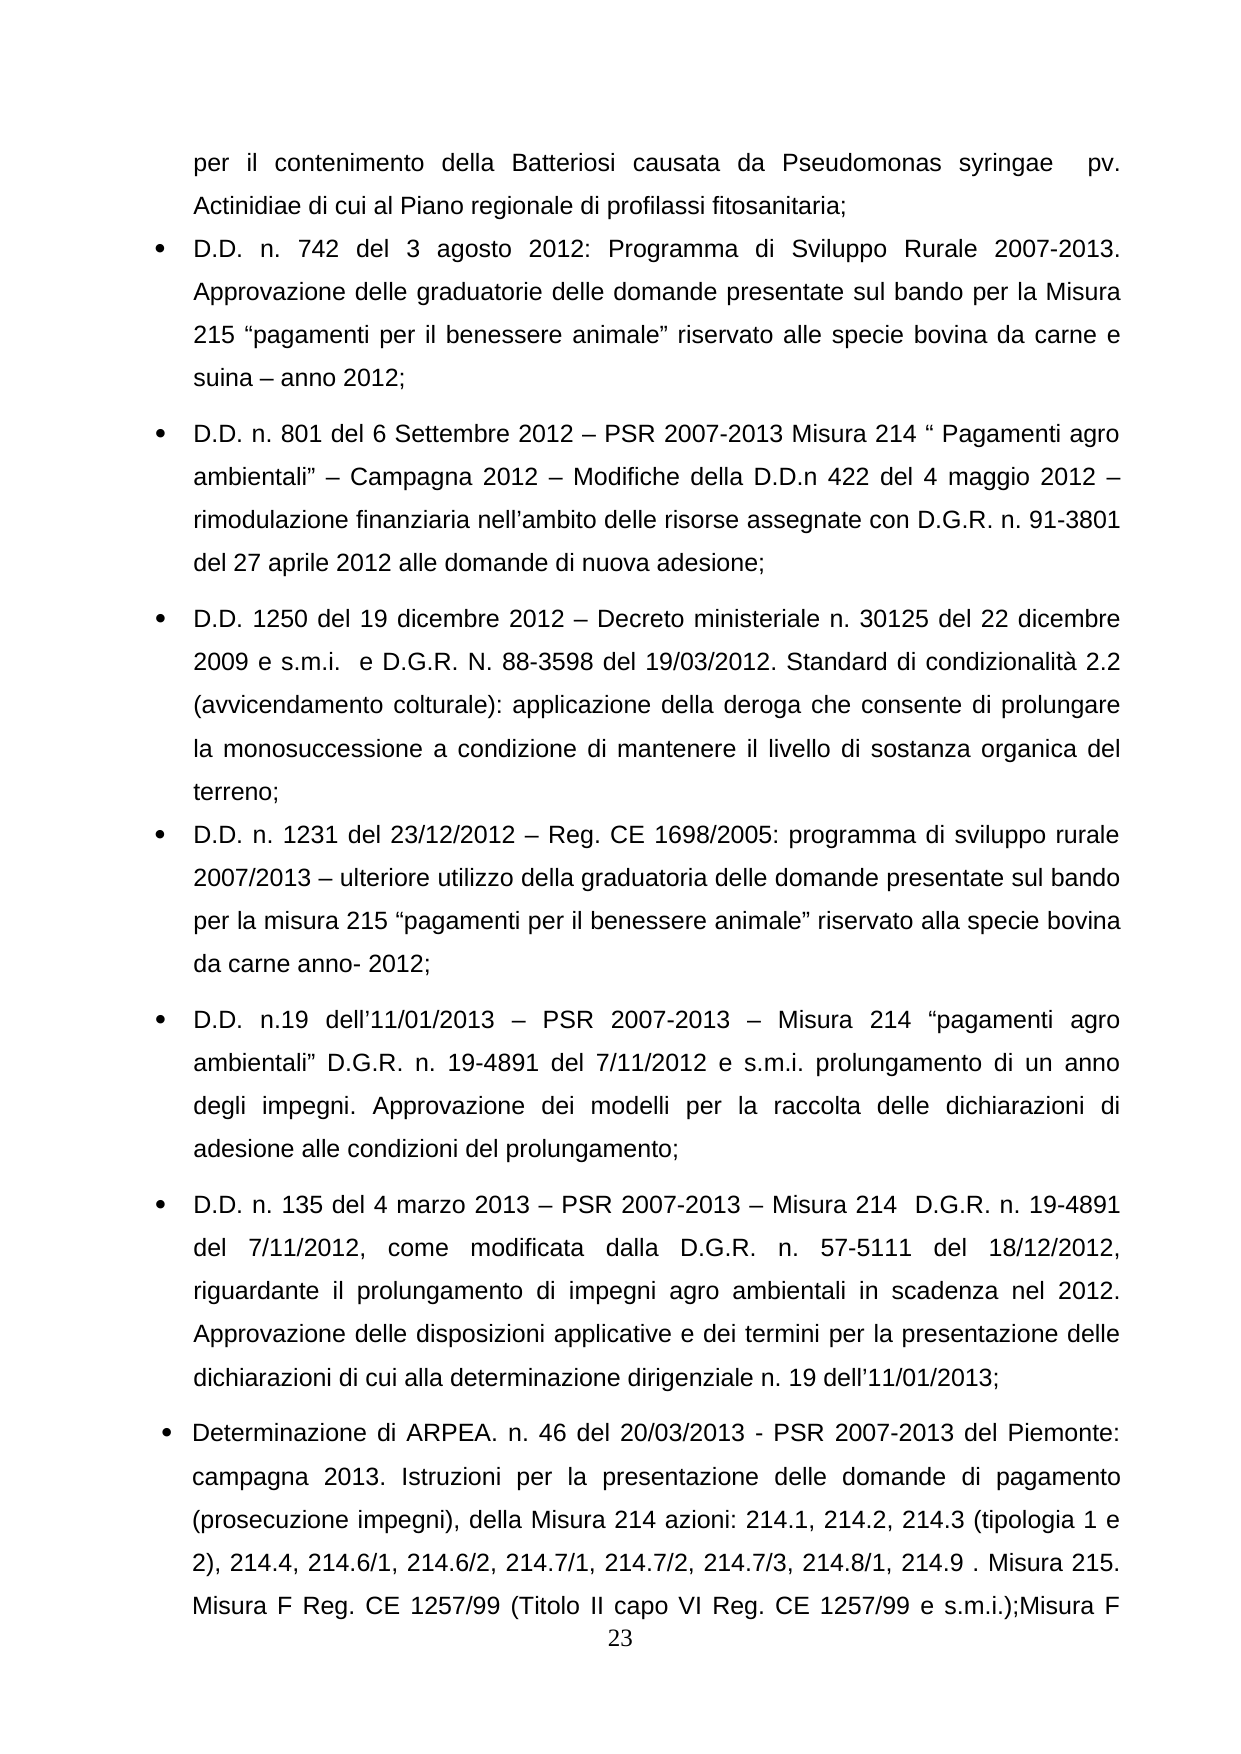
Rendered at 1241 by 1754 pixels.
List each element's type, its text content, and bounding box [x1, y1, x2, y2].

list D.D. n. 1231 del 23/12/2012 – Reg. CE 1698/2005: programma di sviluppo rurale 2007/2013 – ulteriore utilizzo della graduatoria delle domande presentate sul bando per la misura 215 “pagamenti per il benessere animale” riservato alla specie bovina da carne anno- 2012; [156, 820, 1122, 978]
list D.D. n. 742 del 3 agosto 2012: Programma di Sviluppo Rurale 2007-2013. Approvazione delle graduatorie delle domande presentate sul bando per la Misura 215 “pagamenti per il benessere animale” riservato alle specie bovina da carne e suina – anno 2012; [156, 234, 1122, 392]
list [156, 148, 1122, 219]
list D.D. n.19 dell’11/01/2013 – PSR 2007-2013 – Misura 214 “pagamenti agro ambientali” D.G.R. n. 19-4891 del 7/11/2012 e s.m.i. prolungamento di un anno degli impegni. Approvazione dei modelli per la raccolta delle dichiarazioni di adesione alle condizioni del prolungamento; [156, 1005, 1122, 1163]
list D.D. 1250 del 19 dicembre 2012 – Decreto ministeriale n. 30125 del 22 dicembre 2009 e s.m.i. e D.G.R. N. 88-3598 del 19/03/2012. Standard di condizionalità 2.2 (avvicendamento colturale): applicazione della deroga che consente di prolungare la monosuccessione a condizione di mantenere il livello di sostanza organica del terreno; [156, 604, 1122, 805]
list D.D. n. 135 del 4 marzo 2013 – PSR 2007-2013 – Misura 214 D.G.R. n. 19-4891 del 7/11/2012, come modificata dalla D.G.R. n. 57-5111 del 18/12/2012, riguardante il prolungamento di impegni agro ambientali in scadenza nel 2012. Approvazione delle disposizioni applicative e dei termini per la presentazione delle dichiarazioni di cui alla determinazione dirigenziale n. 19 dell’11/01/2013; [156, 1190, 1122, 1391]
list D.D. n. 801 del 6 Settembre 2012 – PSR 2007-2013 Misura 214 “ Pagamenti agro ambientali” – Campagna 2012 – Modifiche della D.D.n 422 del 4 maggio 2012 – rimodulazione finanziaria nell’ambito delle risorse assegnate con D.G.R. n. 91-3801 del 27 aprile 2012 alle domande di nuova adesione; [156, 419, 1122, 577]
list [162, 1418, 1122, 1619]
